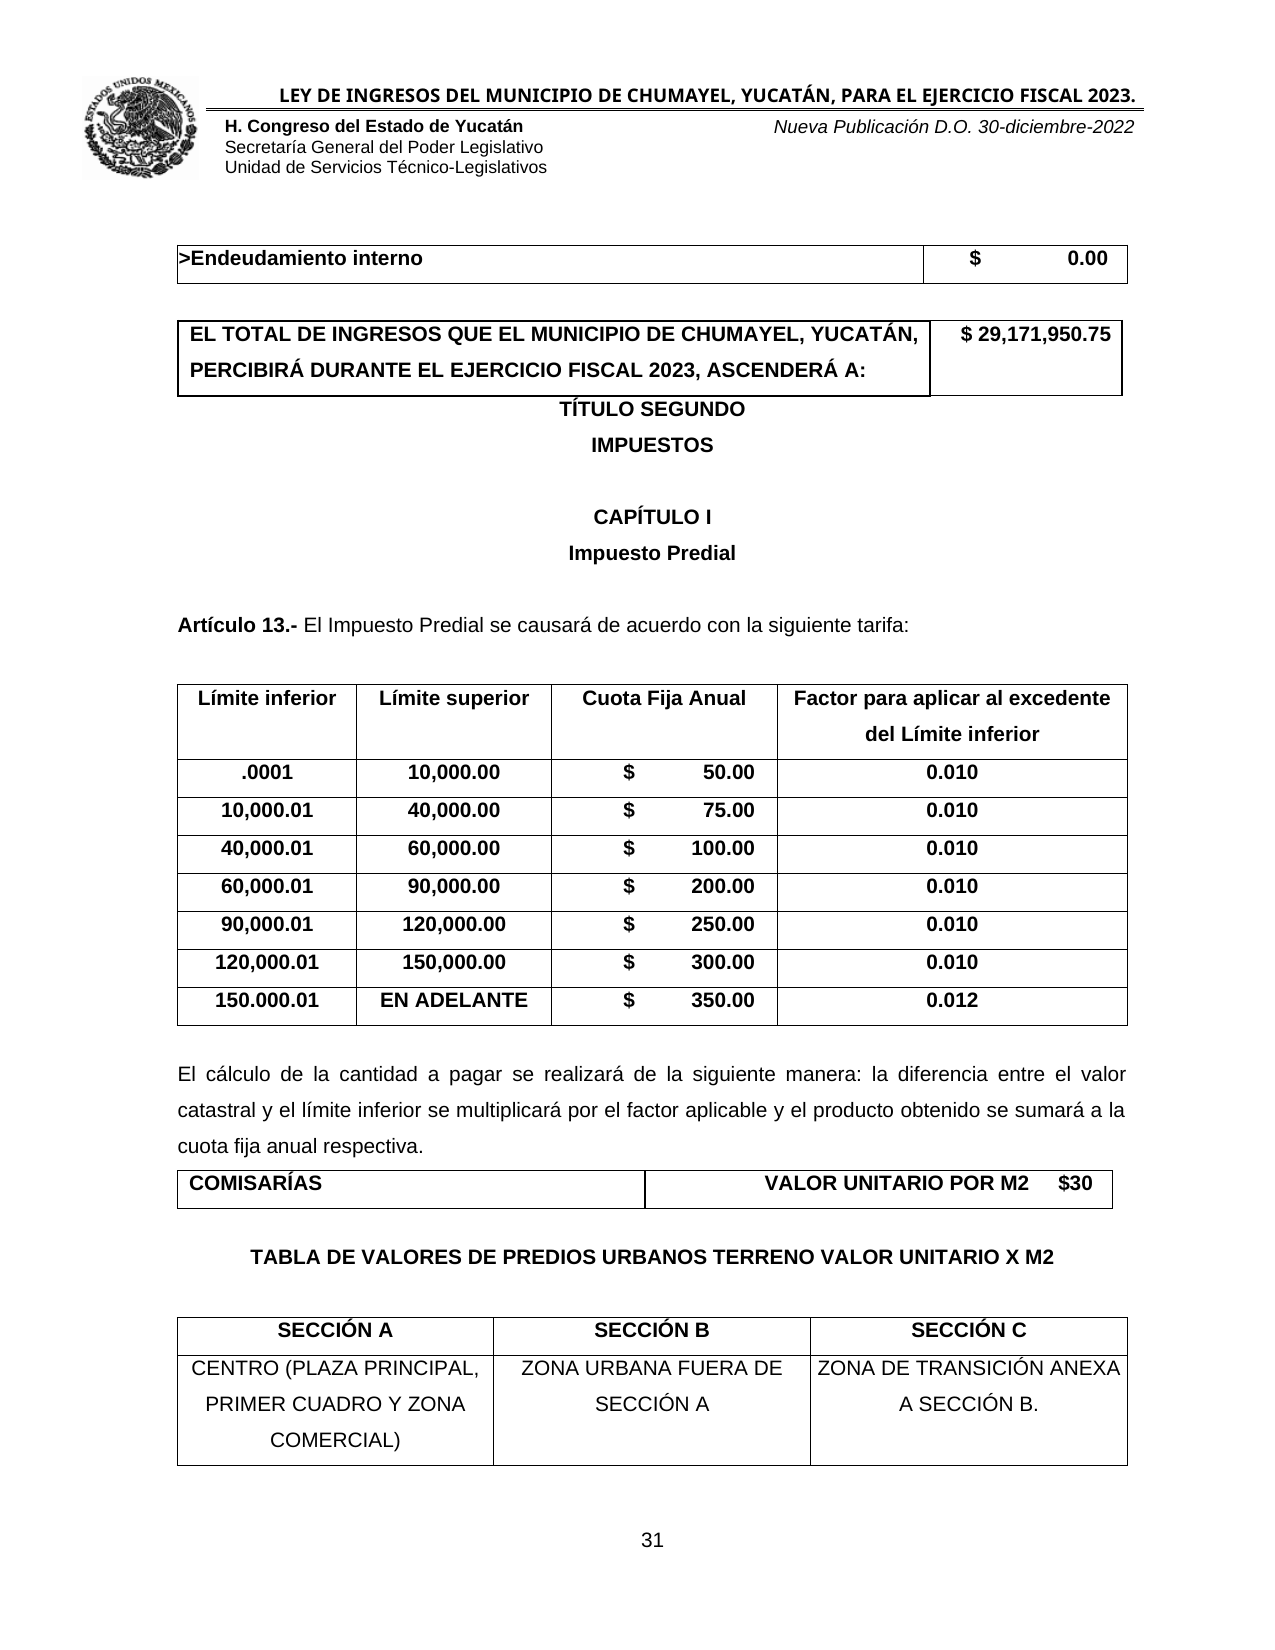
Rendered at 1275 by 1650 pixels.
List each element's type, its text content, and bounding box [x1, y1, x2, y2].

table_cell 75.00 [657, 798, 777, 835]
table_cell 120,000.01 [178, 950, 356, 987]
table_cell 40,000.00 [357, 798, 551, 835]
table_cell 10,000.00 [357, 760, 551, 797]
table_cell $ [552, 988, 657, 1025]
table_cell $ 0.00 [924, 246, 1127, 283]
table_header EL TOTAL DE INGRESOS QUE EL MUNICIPIO DE CHUMAYEL, YUCATÁN, PERCIBIRÁ DURANTE EL EJERCICIO FISCAL 2023, ASCENDERÁ A: [179, 322, 929, 395]
text TABLA DE VALORES DE PREDIOS URBANOS TERRENO VALOR UNITARIO X M2 [177, 1245, 1127, 1269]
table_cell 90,000.01 [178, 912, 356, 949]
table_cell 60,000.00 [357, 836, 551, 873]
table_header $ 29,171,950.75 [931, 321, 1121, 395]
table_cell 350.00 [657, 988, 777, 1025]
text Artículo 13.- El Impuesto Predial se causará de acuerdo con la siguiente tarifa: [177, 612, 1127, 636]
table_cell $ [552, 836, 657, 873]
table_cell $ [552, 950, 657, 987]
table_header SECCIÓN C [811, 1318, 1127, 1355]
table_cell ZONA DE TRANSICIÓN ANEXA A SECCIÓN B. [811, 1356, 1127, 1465]
table_cell 50.00 [657, 760, 777, 797]
table_cell >Endeudamiento interno [178, 246, 923, 283]
table_header COMISARÍAS [178, 1171, 644, 1208]
text TÍTULO SEGUNDO [177, 397, 1127, 421]
table_cell $ [552, 874, 657, 911]
text IMPUESTOS [177, 433, 1127, 457]
table_header VALOR UNITARIO POR M2 $30 [646, 1171, 1112, 1208]
table_cell 0.010 [778, 950, 1127, 987]
table_header SECCIÓN A [178, 1318, 493, 1355]
table_cell 120,000.00 [357, 912, 551, 949]
table_header Límite superior [357, 685, 551, 758]
table_cell 150.000.01 [178, 988, 356, 1025]
table_cell 200.00 [657, 874, 777, 911]
table_header Cuota Fija Anual [552, 685, 777, 758]
table_cell 100.00 [657, 836, 777, 873]
table_cell 0.010 [778, 760, 1127, 797]
table_cell 0.012 [778, 988, 1127, 1025]
text Impuesto Predial [177, 541, 1127, 564]
table_cell 300.00 [657, 950, 777, 987]
table_cell $ [552, 760, 657, 797]
table_cell 0.010 [778, 836, 1127, 873]
table_cell $ [552, 798, 657, 835]
text CAPÍTULO I [177, 505, 1127, 529]
table_cell 10,000.01 [178, 798, 356, 835]
text El cálculo de la cantidad a pagar se realizará de la siguiente manera: la diferencia entre el valor catastral y el límite inferior se multiplicará por el factor aplicable y el producto obtenido se sumará a la cuota fija anual respectiva. [177, 1062, 1127, 1158]
table_cell .0001 [178, 760, 356, 797]
table_header SECCIÓN B [494, 1318, 810, 1355]
table_cell CENTRO (PLAZA PRINCIPAL, PRIMER CUADRO Y ZONA COMERCIAL) [178, 1356, 493, 1465]
table_cell EN ADELANTE [357, 988, 551, 1025]
table_cell 90,000.00 [357, 874, 551, 911]
table_cell 150,000.00 [357, 950, 551, 987]
table_cell 0.010 [778, 912, 1127, 949]
table_cell 0.010 [778, 798, 1127, 835]
table_header Factor para aplicar al excedente del Límite inferior [778, 685, 1127, 758]
table_cell $ [552, 912, 657, 949]
table_cell 0.010 [778, 874, 1127, 911]
table_cell ZONA URBANA FUERA DE SECCIÓN A [494, 1356, 810, 1465]
table_header Límite inferior [178, 685, 356, 758]
table_cell 40,000.01 [178, 836, 356, 873]
table_cell 60,000.01 [178, 874, 356, 911]
table_cell 250.00 [657, 912, 777, 949]
